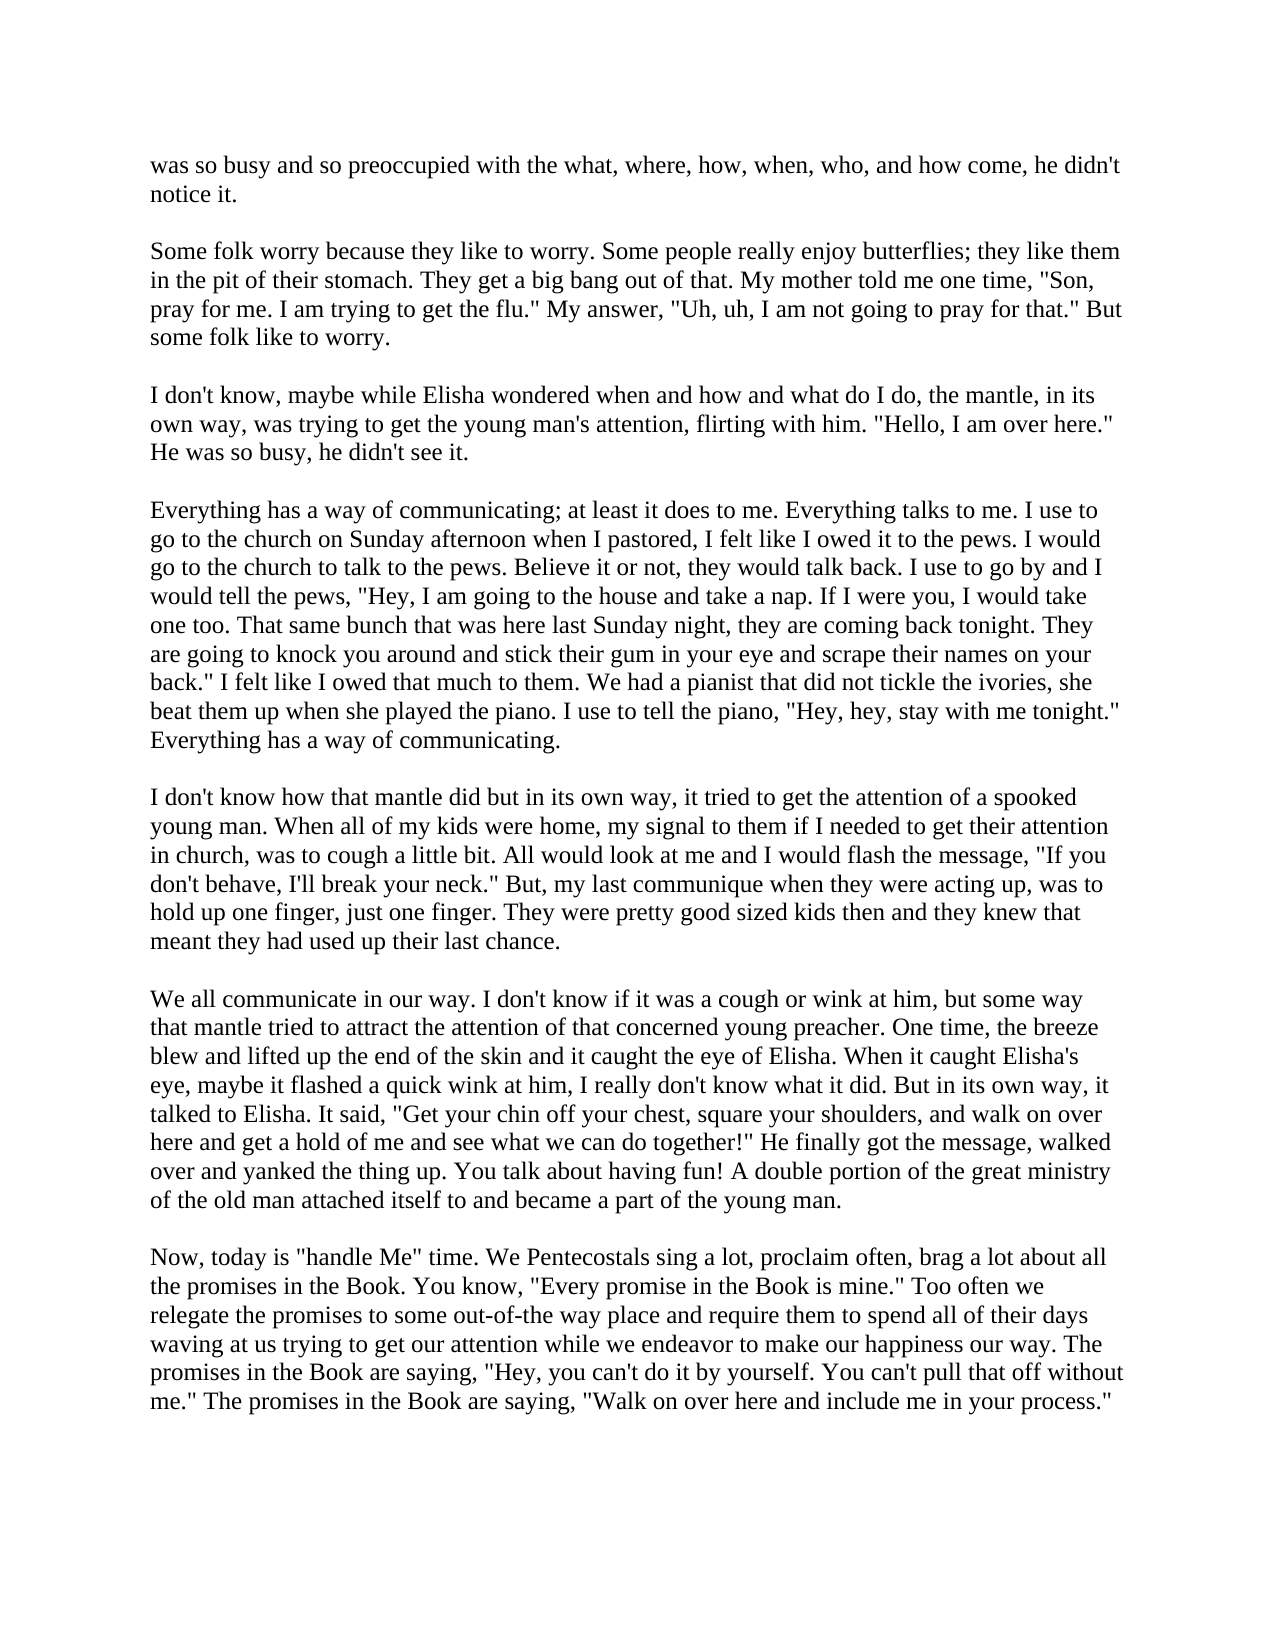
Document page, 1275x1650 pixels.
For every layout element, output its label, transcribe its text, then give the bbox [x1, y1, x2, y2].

text We all communicate in our way. I don't know if it was a cough or wink at him, but some way that mantle tried to attract the attention of that concerned young preacher. One time, the breeze blew and lifted up the end of the skin and it caught the eye of Elisha. When it caught Elisha's eye, maybe it flashed a quick wink at him, I really don't know what it did. But in its own way, it talked to Elisha. It said, "Get your chin off your chest, square your shoulders, and walk on over here and get a hold of me and see what we can do together!" He finally got the message, walked over and yanked the thing up. You talk about having fun! A double portion of the great ministry of the old man attached itself to and became a part of the young man. [150, 984, 1125, 1214]
text Everything has a way of communicating; at least it does to me. Everything talks to me. I use to go to the church on Sunday afternoon when I pastored, I felt like I owed it to the pews. I would go to the church to talk to the pews. Believe it or not, they would talk back. I use to go by and I would tell the pews, "Hey, I am going to the house and take a nap. If I were you, I would take one too. That same bunch that was here last Sunday night, they are coming back tonight. They are going to knock you around and stick their gum in your eye and scrape their names on your back." I felt like I owed that much to them. We had a pianist that did not tickle the ivories, she beat them up when she played the piano. I use to tell the piano, "Hey, hey, stay with me tonight." Everything has a way of communicating. [150, 495, 1125, 754]
text I don't know how that mantle did but in its own way, it tried to get the attention of a spooked young man. When all of my kids were home, my signal to them if I needed to get their attention in church, was to cough a little bit. All would look at me and I would flash the message, "If you don't behave, I'll break your neck." But, my last communique when they were acting up, was to hold up one finger, just one finger. They were pretty good sized kids then and they knew that meant they had used up their last chance. [150, 782, 1125, 955]
text I don't know, maybe while Elisha wondered when and how and what do I do, the mantle, in its own way, was trying to get the young man's attention, flirting with him. "Hello, I am over here." He was so busy, he didn't see it. [150, 380, 1125, 466]
text Some folk worry because they like to worry. Some people really enjoy butterflies; they like them in the pit of their stomach. They get a big bang out of that. My mother told me one time, "Son, pray for me. I am trying to get the flu." My answer, "Uh, uh, I am not going to pray for that." But some folk like to worry. [150, 236, 1125, 351]
text Now, today is "handle Me" time. We Pentecostals sing a lot, proclaim often, brag a lot about all the promises in the Book. You know, "Every promise in the Book is mine." Too often we relegate the promises to some out-of-the way place and require them to spend all of their days waving at us trying to get our attention while we endeavor to make our happiness our way. The promises in the Book are saying, "Hey, you can't do it by yourself. You can't pull that off without me." The promises in the Book are saying, "Walk on over here and include me in your process." [150, 1242, 1125, 1415]
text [150, 150, 1125, 207]
